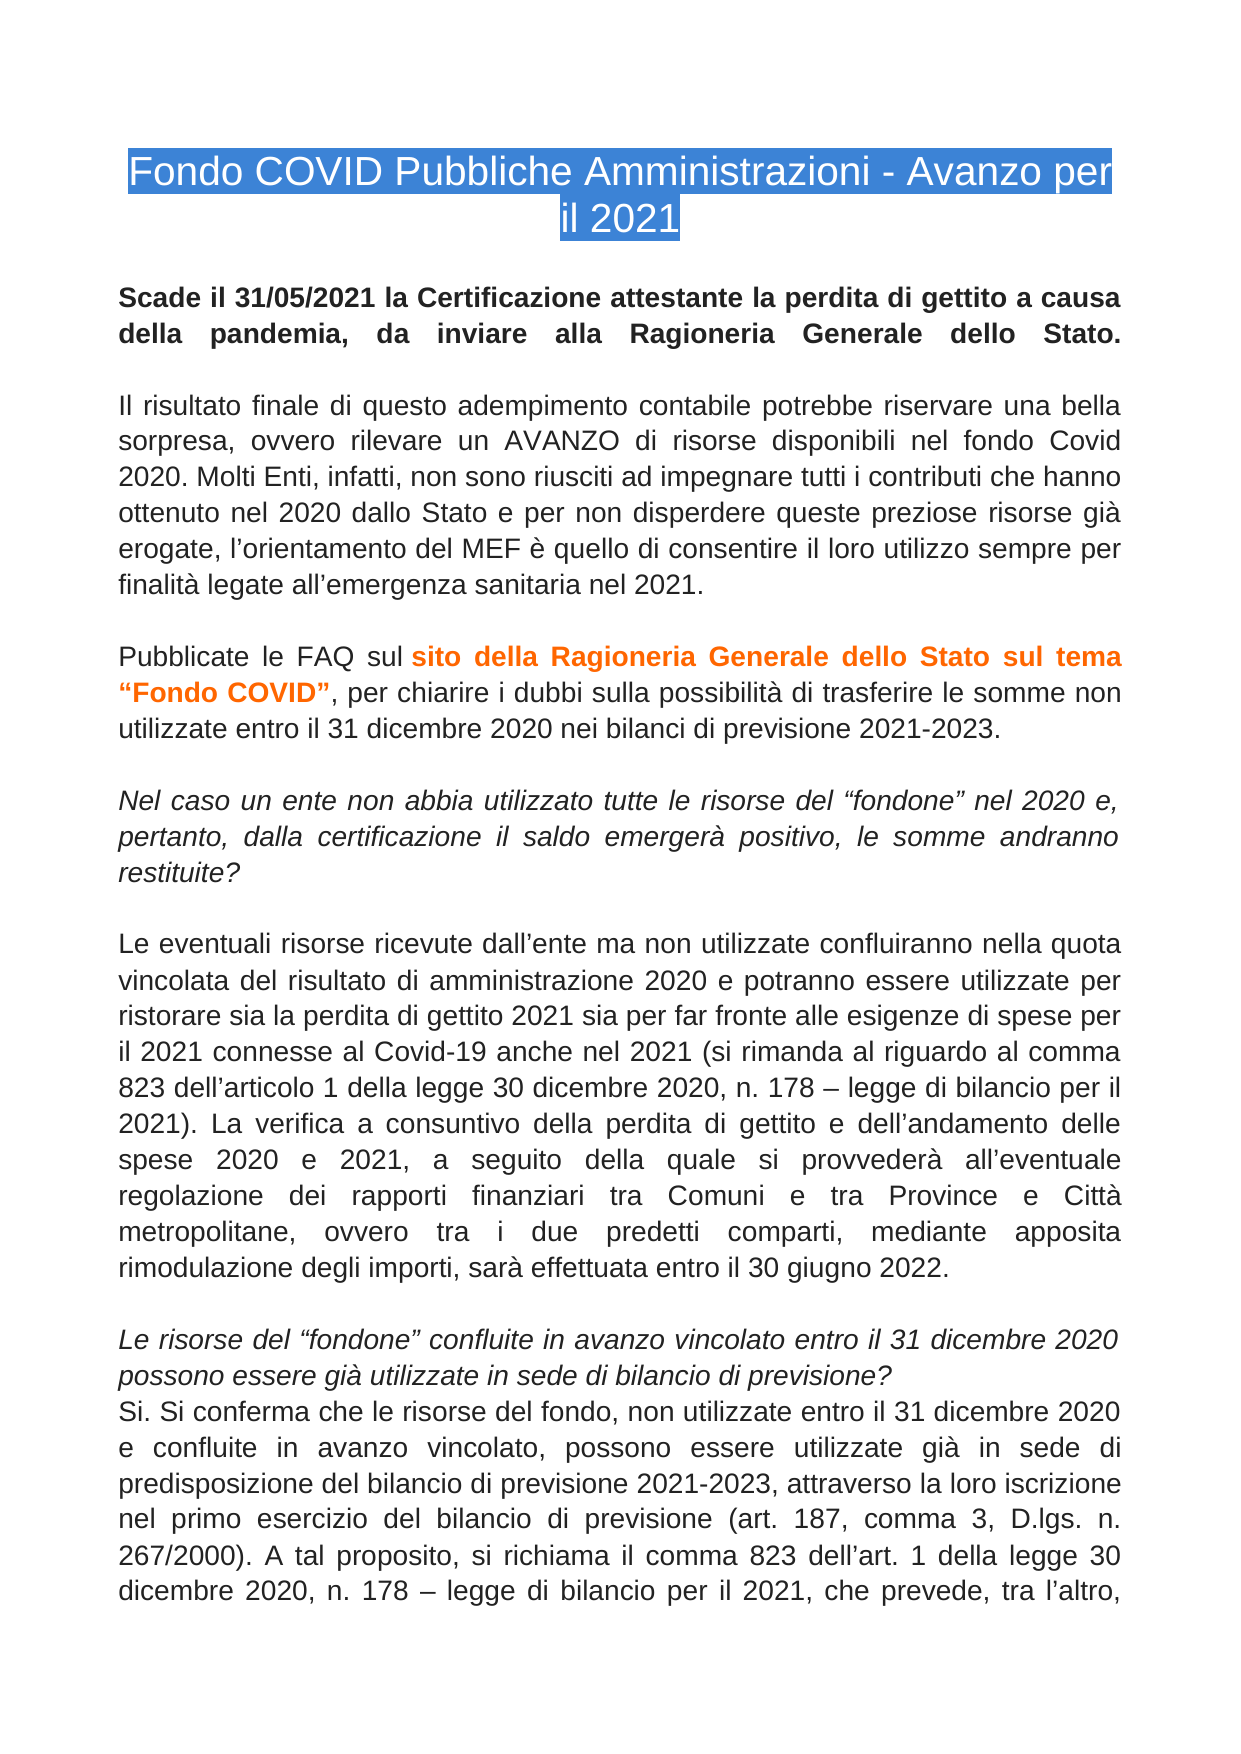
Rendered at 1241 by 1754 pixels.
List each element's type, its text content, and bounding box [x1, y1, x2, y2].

text Fondo COVID Pubbliche Amministrazioni - Avanzo per il 2021 [680, 148, 1122, 241]
text Le eventuali risorse ricevute dall’ente ma non utilizzate confluiranno nella quota vincolata del risultato di amministrazione 2020 e potranno essere utilizzate per ristorare sia la perdita di gettito 2021 sia per far fronte alle esigenze di spese per il 2021 connesse al Covid-19 anche nel 2021 (si rimanda al riguardo al comma 823 dell’articolo 1 della legge 30 dicembre 2020, n. 178 – legge di bilancio per il 2021). La verifica a consuntivo della perdita di gettito e dell’andamento delle spese 2020 e 2021, a seguito della quale si provvederà all’eventuale regolazione dei rapporti finanziari tra Comuni e tra Province e Città metropolitane, ovvero tra i due predetti comparti, mediante apposita rimodulazione degli importi, sarà effettuata entro il 30 giugno 2022. [118, 924, 1122, 1283]
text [118, 1391, 1122, 1607]
text Nel caso un ente non abbia utilizzato tutte le risorse del “fondone” nel 2020 e, pertanto, dalla certificazione il saldo emergerà positivo, le somme andranno restituite? [118, 780, 1122, 888]
text Il risultato finale di questo adempimento contabile potrebbe riservare una bella sorpresa, ovvero rilevare un AVANZO di risorse disponibili nel fondo Covid 2020. Molti Enti, infatti, non sono riusciti ad impegnare tutti i contributi che hanno ottenuto nel 2020 dallo Stato e per non disperdere queste preziose risorse già erogate, l’orientamento del MEF è quello di consentire il loro utilizzo sempre per finalità legate all’emergenza sanitaria nel 2021. [118, 385, 1122, 601]
text Fondo COVID Pubbliche Amministrazioni - Avanzo per il 2021 [118, 148, 560, 241]
text Scade il 31/05/2021 la Certificazione attestante la perdita di gettito a causa della pandemia, da inviare alla Ragioneria Generale dello Stato. [118, 277, 1122, 385]
text Pubblicate le FAQ sul sito della Ragioneria Generale dello Stato sul tema “Fondo COVID”, per chiarire i dubbi sulla possibilità di trasferire le somme non utilizzate entro il 31 dicembre 2020 nei bilanci di previsione 2021-2023. [118, 636, 1122, 744]
text Le risorse del “fondone” confluite in avanzo vincolato entro il 31 dicembre 2020 possono essere già utilizzate in sede di bilancio di previsione? [118, 1319, 1122, 1391]
